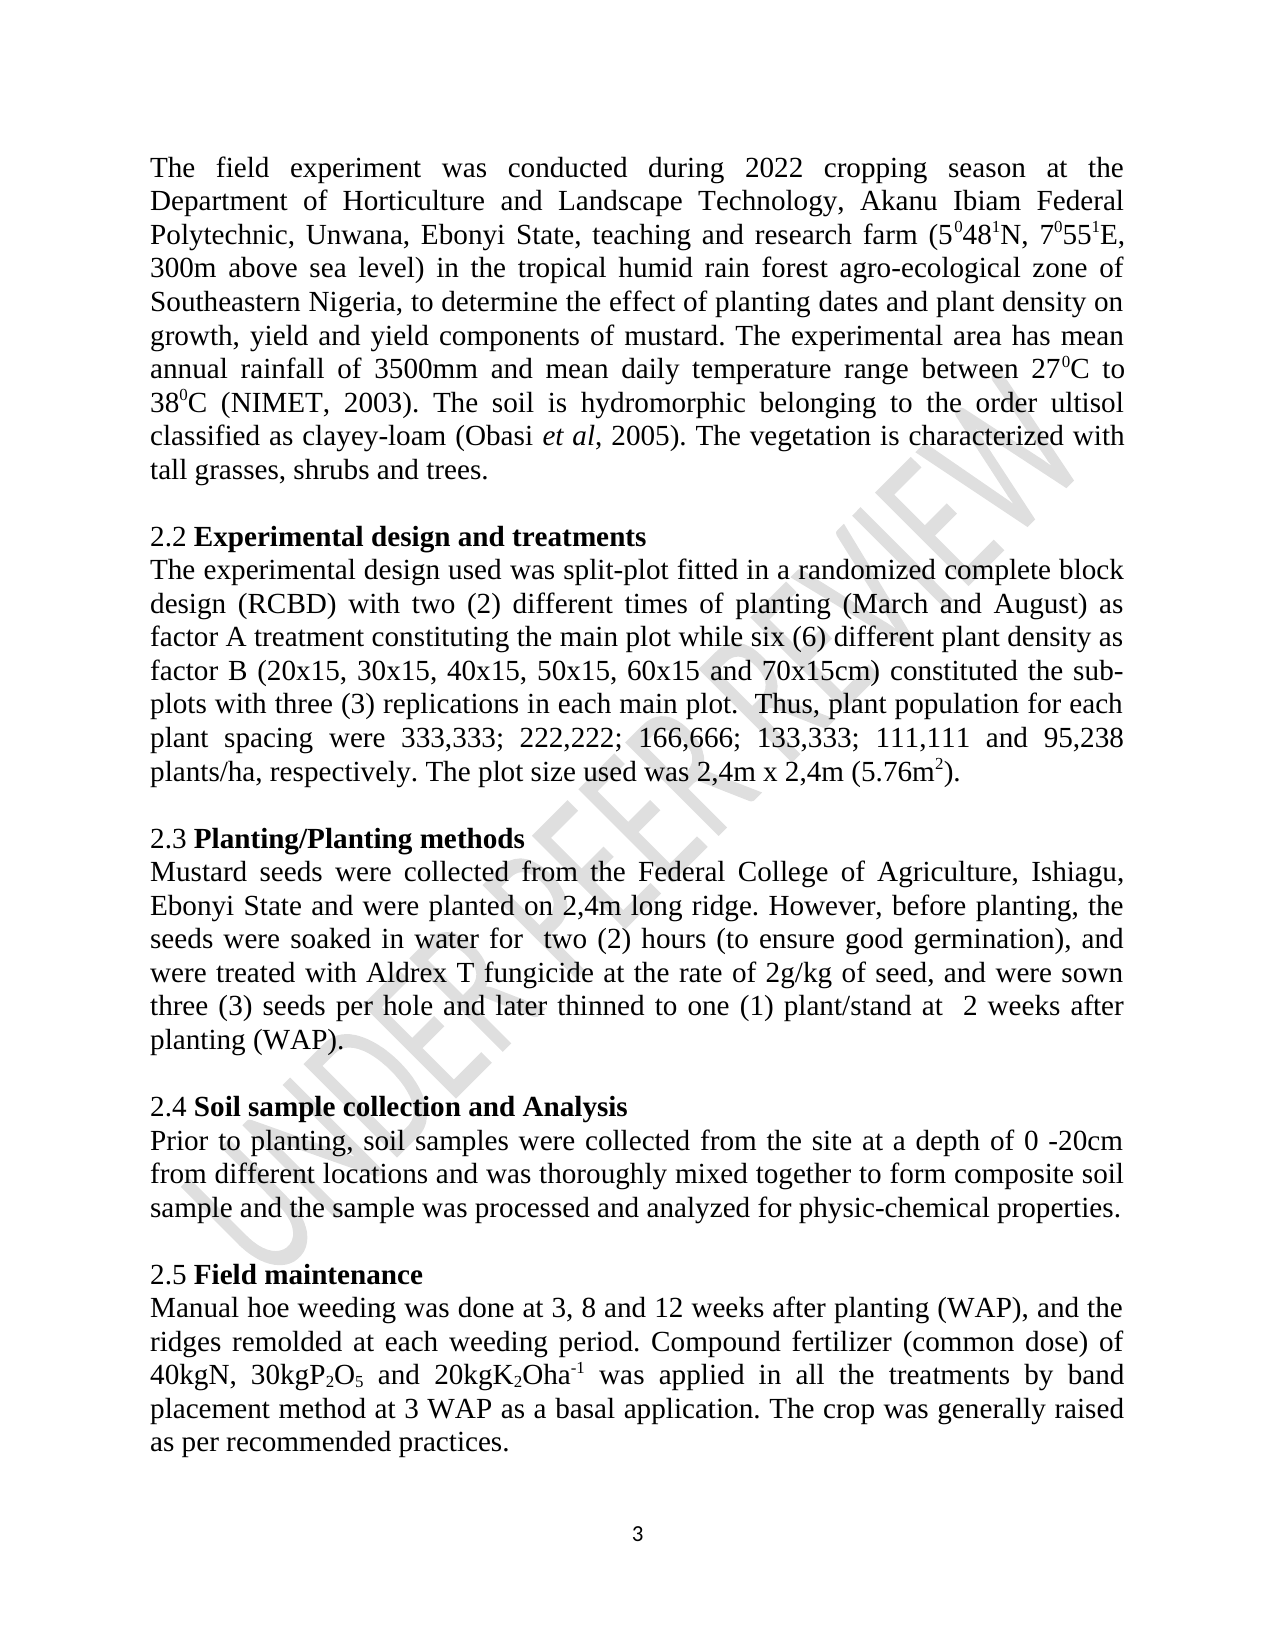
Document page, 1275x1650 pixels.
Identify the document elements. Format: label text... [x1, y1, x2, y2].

text The field experiment was conducted during 2022 cropping season at the Department of Horticulture and Landscape Technology, Akanu Ibiam Federal Polytechnic, Unwana, Ebonyi State, teaching and research farm (50481N, 70551E, 300m above sea level) in the tropical humid rain forest agro-ecological zone of Southeastern Nigeria, to determine the effect of planting dates and plant density on growth, yield and yield components of mustard. The experimental area has mean annual rainfall of 3500mm and mean daily temperature range between 270C to 380C (NIMET, 2003). The soil is hydromorphic belonging to the order ultisol classified as clayey-loam (Obasi et al, 2005). The vegetation is characterized with tall grasses, shrubs and trees. [150, 150, 1125, 485]
text 2.3 Planting/Planting methods [150, 821, 1125, 854]
text Prior to planting, soil samples were collected from the site at a depth of 0 -20cm from different locations and was thoroughly mixed together to form composite soil sample and the sample was processed and analyzed for physic-chemical properties. [150, 1123, 1125, 1223]
text The experimental design used was split-plot fitted in a randomized complete block design (RCBD) with two (2) different times of planting (March and August) as factor A treatment constituting the main plot while six (6) different plant density as factor B (20x15, 30x15, 40x15, 50x15, 60x15 and 70x15cm) constituted the sub-plots with three (3) replications in each main plot. Thus, plant population for each plant spacing were 333,333; 222,222; 166,666; 133,333; 111,111 and 95,238 plants/ha, respectively. The plot size used was 2,4m x 2,4m (5.76m2). [150, 552, 1125, 787]
text 2.5 Field maintenance [150, 1257, 1125, 1290]
text Mustard seeds were collected from the Federal College of Agriculture, Ishiagu, Ebonyi State and were planted on 2,4m long ridge. However, before planting, the seeds were soaked in water for two (2) hours (to ensure good germination), and were treated with Aldrex T fungicide at the rate of 2g/kg of seed, and were sown three (3) seeds per hole and later thinned to one (1) plant/stand at 2 weeks after planting (WAP). [150, 854, 1125, 1056]
text 2.2 Experimental design and treatments [150, 519, 1125, 552]
text Manual hoe weeding was done at 3, 8 and 12 weeks after planting (WAP), and the ridges remolded at each weeding period. Compound fertilizer (common dose) of 40kgN, 30kgP2O5 and 20kgK2Oha-1 was applied in all the treatments by band placement method at 3 WAP as a basal application. The crop was generally raised as per recommended practices. [150, 1290, 1125, 1458]
text 2.4 Soil sample collection and Analysis [150, 1089, 1125, 1123]
